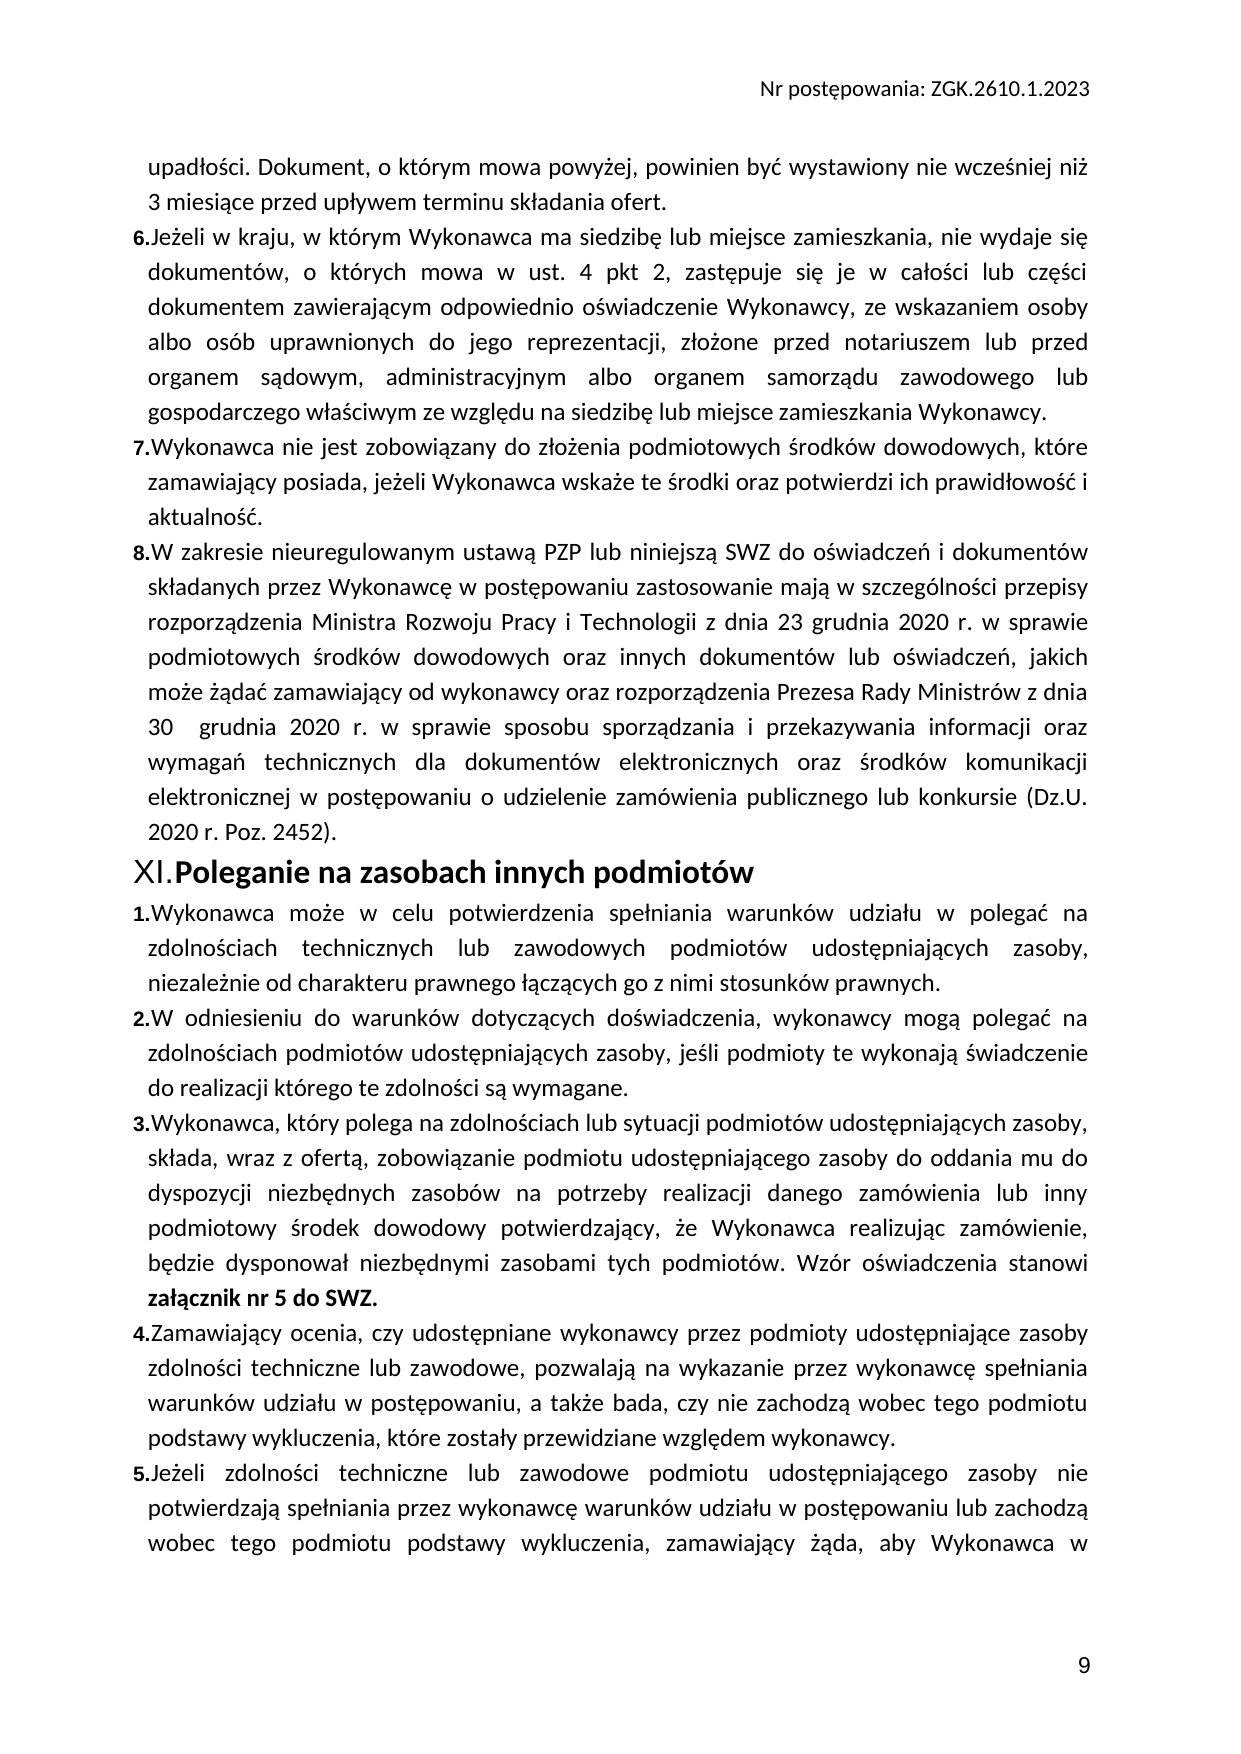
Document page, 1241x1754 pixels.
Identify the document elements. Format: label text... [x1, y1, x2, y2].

list Zamawiający ocenia, czy udostępniane wykonawcy przez podmioty udostępniające zasoby zdolności techniczne lub zawodowe, pozwalają na wykazanie przez wykonawcę spełniania warunków udziału w postępowaniu, a także bada, czy nie zachodzą wobec tego podmiotu podstawy wykluczenia, które zostały przewidziane względem wykonawcy. [133, 1317, 1089, 1453]
list Jeżeli w kraju, w którym Wykonawca ma siedzibę lub miejsce zamieszkania, nie wydaje się dokumentów, o których mowa w ust. 4 pkt 2, zastępuje się je w całości lub części dokumentem zawierającym odpowiednio oświadczenie Wykonawcy, ze wskazaniem osoby albo osób uprawnionych do jego reprezentacji, złożone przed notariuszem lub przed organem sądowym, administracyjnym albo organem samorządu zawodowego lub gospodarczego właściwym ze względu na siedzibę lub miejsce zamieszkania Wykonawcy. [133, 221, 1089, 426]
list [133, 1457, 1089, 1558]
subtitle Poleganie na zasobach innych podmiotów [133, 851, 1091, 891]
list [133, 151, 1089, 216]
list Wykonawca może w celu potwierdzenia spełniania warunków udziału w polegać na zdolnościach technicznych lub zawodowych podmiotów udostępniających zasoby, niezależnie od charakteru prawnego łączących go z nimi stosunków prawnych. [133, 897, 1089, 998]
list Wykonawca, który polega na zdolnościach lub sytuacji podmiotów udostępniających zasoby, składa, wraz z ofertą, zobowiązanie podmiotu udostępniającego zasoby do oddania mu do dyspozycji niezbędnych zasobów na potrzeby realizacji danego zamówienia lub inny podmiotowy środek dowodowy potwierdzający, że Wykonawca realizując zamówienie, będzie dysponował niezbędnymi zasobami tych podmiotów. Wzór oświadczenia stanowi załącznik nr 5 do SWZ. [133, 1107, 1089, 1313]
list W zakresie nieuregulowanym ustawą PZP lub niniejszą SWZ do oświadczeń i dokumentów składanych przez Wykonawcę w postępowaniu zastosowanie mają w szczególności przepisy rozporządzenia Ministra Rozwoju Pracy i Technologii z dnia 23 grudnia 2020 r. w sprawie podmiotowych środków dowodowych oraz innych dokumentów lub oświadczeń, jakich może żądać zamawiający od wykonawcy oraz rozporządzenia Prezesa Rady Ministrów z dnia 30 grudnia 2020 r. w sprawie sposobu sporządzania i przekazywania informacji oraz wymagań technicznych dla dokumentów elektronicznych oraz środków komunikacji elektronicznej w postępowaniu o udzielenie zamówienia publicznego lub konkursie (Dz.U. 2020 r. Poz. 2452). [133, 536, 1089, 846]
list W odniesieniu do warunków dotyczących doświadczenia, wykonawcy mogą polegać na zdolnościach podmiotów udostępniających zasoby, jeśli podmioty te wykonają świadczenie do realizacji którego te zdolności są wymagane. [133, 1002, 1089, 1103]
list Wykonawca nie jest zobowiązany do złożenia podmiotowych środków dowodowych, które zamawiający posiada, jeżeli Wykonawca wskaże te środki oraz potwierdzi ich prawidłowość i aktualność. [133, 431, 1089, 531]
